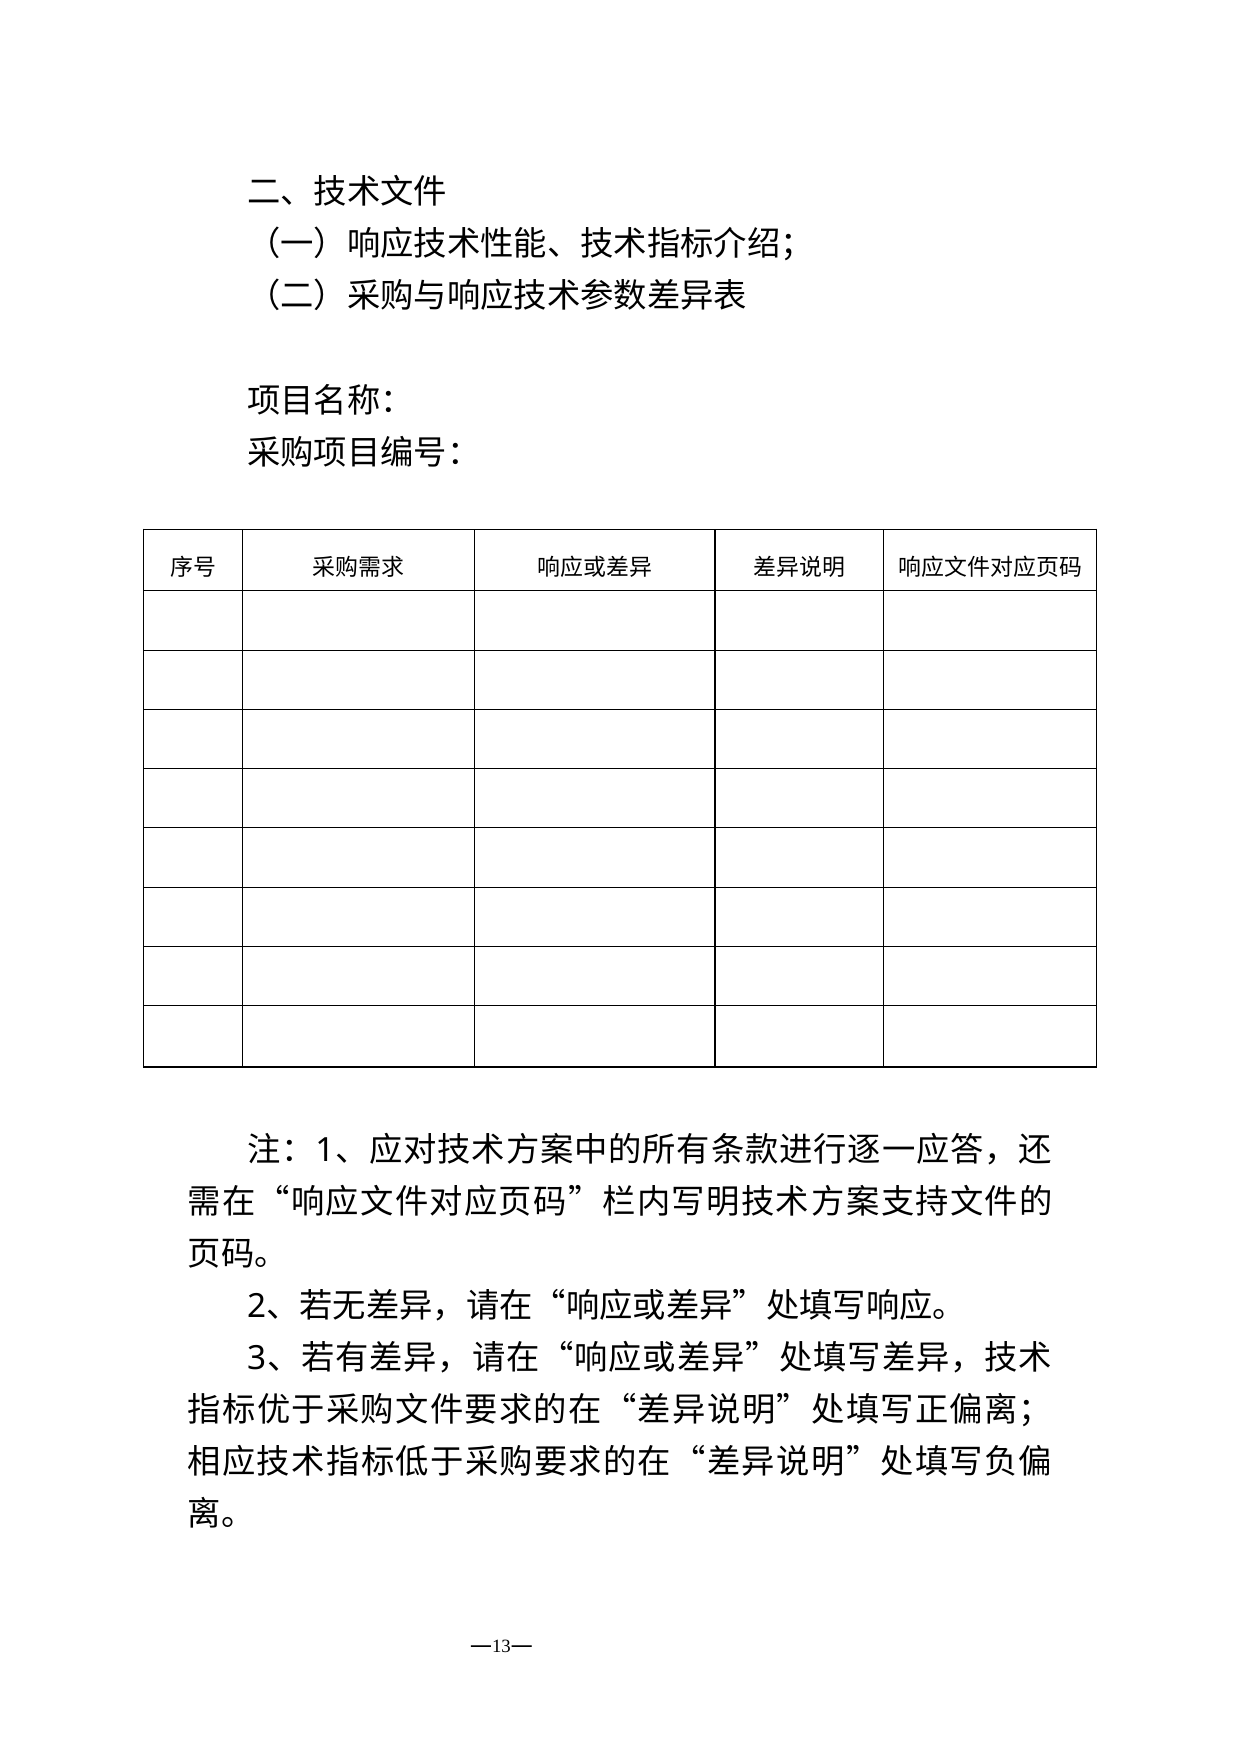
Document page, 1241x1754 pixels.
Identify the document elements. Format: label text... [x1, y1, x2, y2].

text 3、若有差异，请在“响应或差异”处填写差异，技术指标优于采购文件要求的在“差异说明”处填写正偏离；相应技术指标低于采购要求的在“差异说明”处填写负偏离。 [187, 1328, 1053, 1536]
table_cell [884, 947, 1096, 1005]
table_cell [716, 591, 883, 649]
table_header 响应文件对应页码 [884, 530, 1096, 590]
table_cell [243, 828, 474, 887]
table_cell [716, 710, 883, 768]
table_cell [716, 828, 883, 887]
text 注：1、应对技术方案中的所有条款进行逐一应答，还需在“响应文件对应页码”栏内写明技术方案支持文件的页码。 [187, 1119, 1053, 1276]
table_header 响应或差异 [475, 530, 714, 590]
table_cell [475, 651, 714, 709]
table_cell [884, 769, 1096, 827]
table_cell [144, 947, 242, 1005]
table_cell [243, 710, 474, 768]
text 2、若无差异，请在“响应或差异”处填写响应。 [187, 1276, 1053, 1328]
table_cell [144, 828, 242, 887]
table_cell [144, 888, 242, 946]
table_cell [884, 710, 1096, 768]
table_cell [475, 591, 714, 649]
table_header 差异说明 [716, 530, 883, 590]
table_cell [475, 947, 714, 1005]
table_cell [144, 591, 242, 649]
table_cell [884, 828, 1096, 887]
table_cell [475, 710, 714, 768]
table_header 采购需求 [243, 530, 474, 590]
table_cell [243, 651, 474, 709]
text 二、技术文件 [187, 162, 1053, 214]
table_cell [884, 888, 1096, 946]
table_cell [475, 888, 714, 946]
table_cell [144, 710, 242, 768]
table_cell [144, 651, 242, 709]
table_cell [243, 769, 474, 827]
table_cell [884, 651, 1096, 709]
table_cell [243, 947, 474, 1005]
table_cell [884, 591, 1096, 649]
table_cell [475, 828, 714, 887]
table_cell [475, 769, 714, 827]
text （二）采购与响应技术参数差异表 [187, 266, 1053, 318]
table_cell [243, 1006, 474, 1066]
table_cell [243, 591, 474, 649]
text 项目名称： [187, 370, 1053, 422]
text 采购项目编号： [187, 422, 1053, 474]
table_cell [144, 1006, 242, 1066]
table_cell [243, 888, 474, 946]
table_cell [716, 888, 883, 946]
table_cell [144, 769, 242, 827]
table_cell [716, 769, 883, 827]
table_header 序号 [144, 530, 242, 590]
table_cell [716, 947, 883, 1005]
table_cell [884, 1006, 1096, 1066]
table_cell [716, 1006, 883, 1066]
table_cell [716, 651, 883, 709]
text （一）响应技术性能、技术指标介绍； [187, 214, 1053, 266]
table_cell [475, 1006, 714, 1066]
